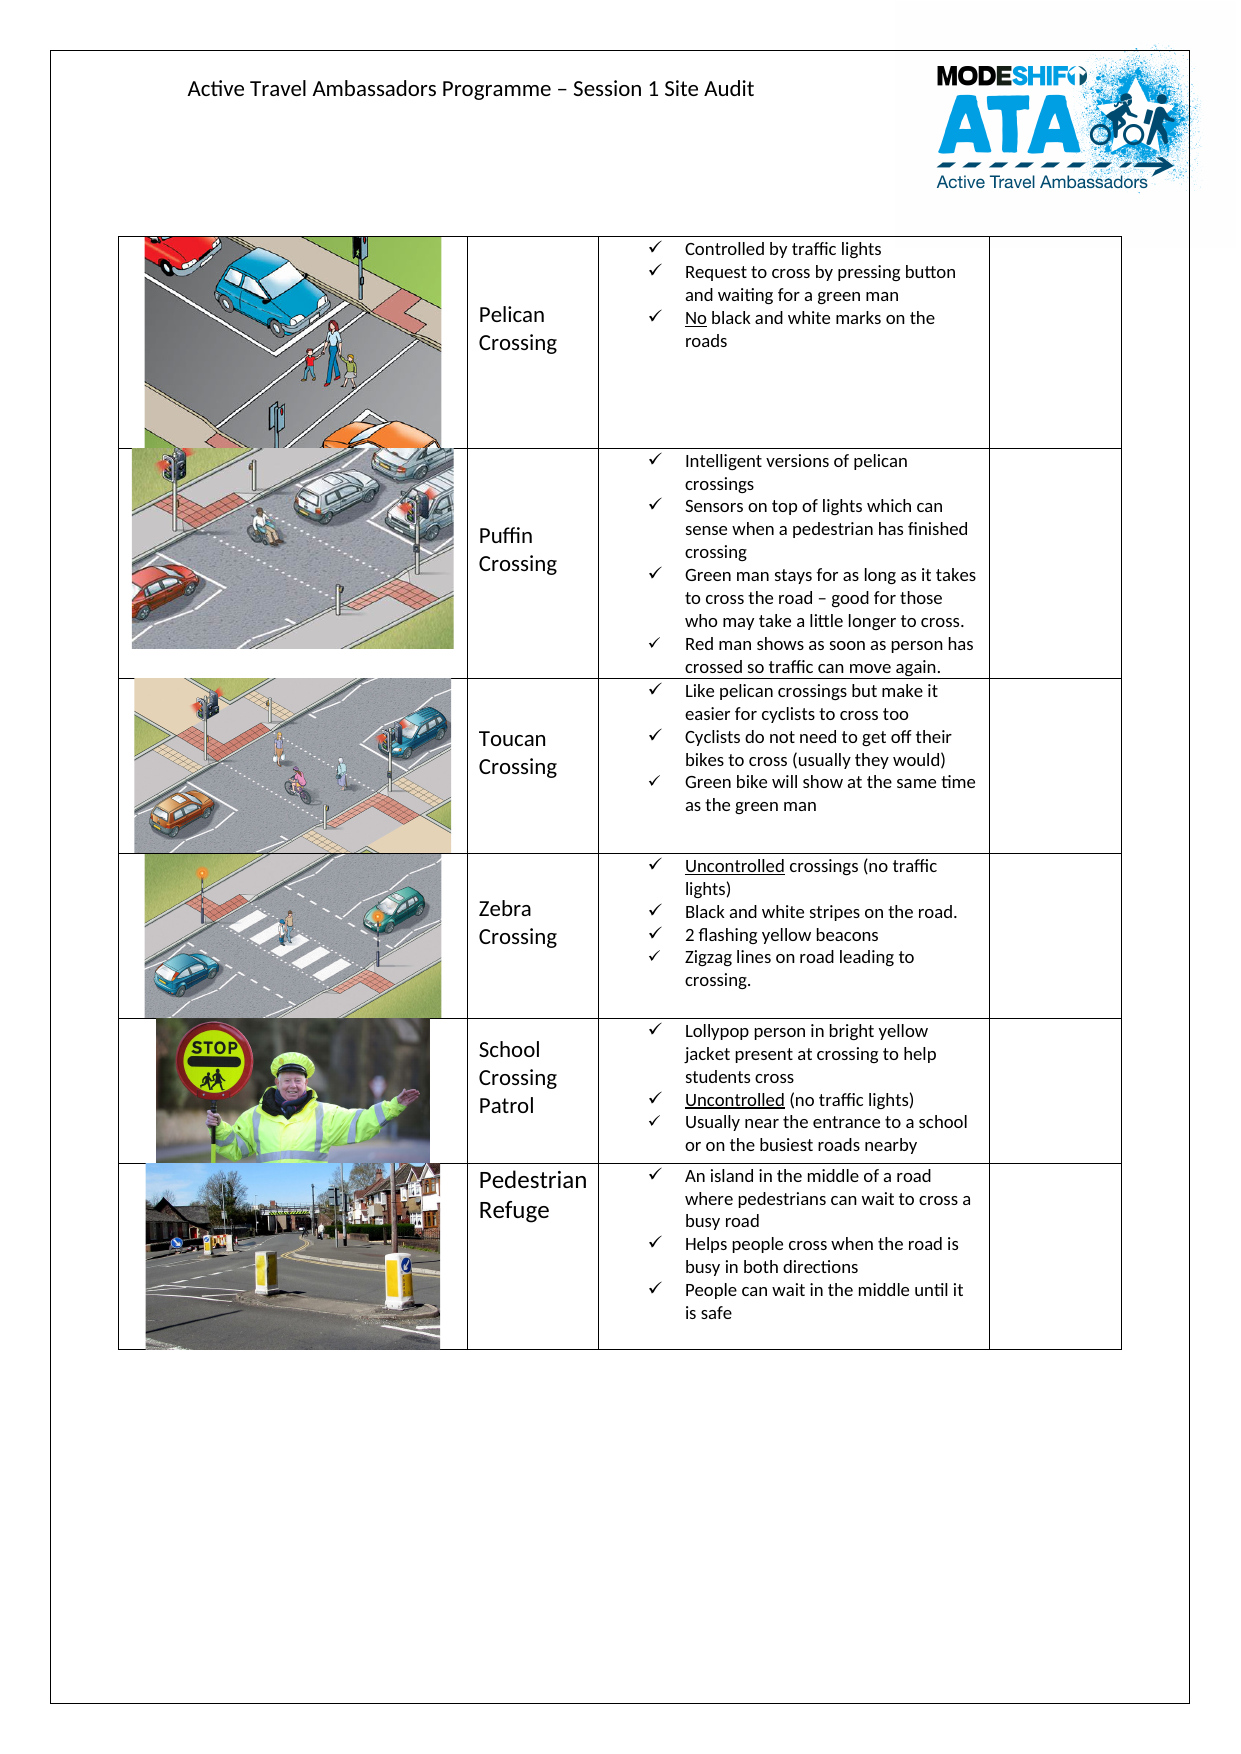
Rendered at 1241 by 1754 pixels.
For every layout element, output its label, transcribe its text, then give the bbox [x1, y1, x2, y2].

table_cell Puffin Crossing [468, 449, 598, 678]
table_cell [990, 1164, 1121, 1349]
table_cell [119, 854, 144, 1018]
table_cell [119, 1019, 156, 1163]
table_cell School Crossing Patrol [468, 1019, 598, 1163]
table_cell Uncontrolled crossings (no traffic lights) Black and white stripes on the road. 2 flashing yellow beacons Zigzag lines on road leading to crossing. [599, 854, 989, 1018]
table_cell [119, 237, 144, 448]
table_cell [119, 679, 134, 853]
table_cell Pelican Crossing [468, 237, 598, 448]
table_cell [990, 449, 1121, 678]
table_cell An island in the middle of a road where pedestrians can wait to cross a busy road Helps people cross when the road is busy in both directions People can wait in the middle until it is safe [599, 1164, 989, 1349]
table_cell Controlled by traffic lights Request to cross by pressing button and waiting for a green man No black and white marks on the roads [599, 237, 989, 448]
table_cell [442, 854, 467, 1018]
table_cell Toucan Crossing [468, 679, 598, 853]
table_cell [441, 1164, 467, 1349]
table_cell Like pelican crossings but make it easier for cyclists to cross too Cyclists do not need to get off their bikes to cross (usually they would) Green bike will show at the same time as the green man [599, 679, 989, 853]
table_cell [430, 1019, 467, 1163]
picture [134, 678, 452, 853]
table_cell [442, 237, 467, 448]
table_cell Pedestrian Refuge [468, 1164, 598, 1349]
table_cell Lollypop person in bright yellow jacket present at crossing to help students cross Uncontrolled (no traffic lights) Usually near the entrance to a school or on the busiest roads nearby [599, 1019, 989, 1163]
table_cell [990, 237, 1121, 448]
table_cell Zebra Crossing [468, 854, 598, 1018]
table_cell [119, 1164, 145, 1349]
picture [894, 51, 1189, 248]
picture [144, 854, 442, 1350]
table_cell [990, 679, 1121, 853]
table_cell Intelligent versions of pelican crossings Sensors on top of lights which can sense when a pedestrian has finished crossing Green man stays for as long as it takes to cross the road – good for those who may take a little longer to cross. Red man shows as soon as person has crossed so traffic can move again. [599, 449, 989, 678]
picture [894, 1, 1236, 248]
table_cell [990, 1019, 1121, 1163]
picture [131, 237, 454, 649]
table_cell [990, 854, 1121, 1018]
table_cell [452, 679, 467, 853]
table_cell [119, 449, 467, 678]
